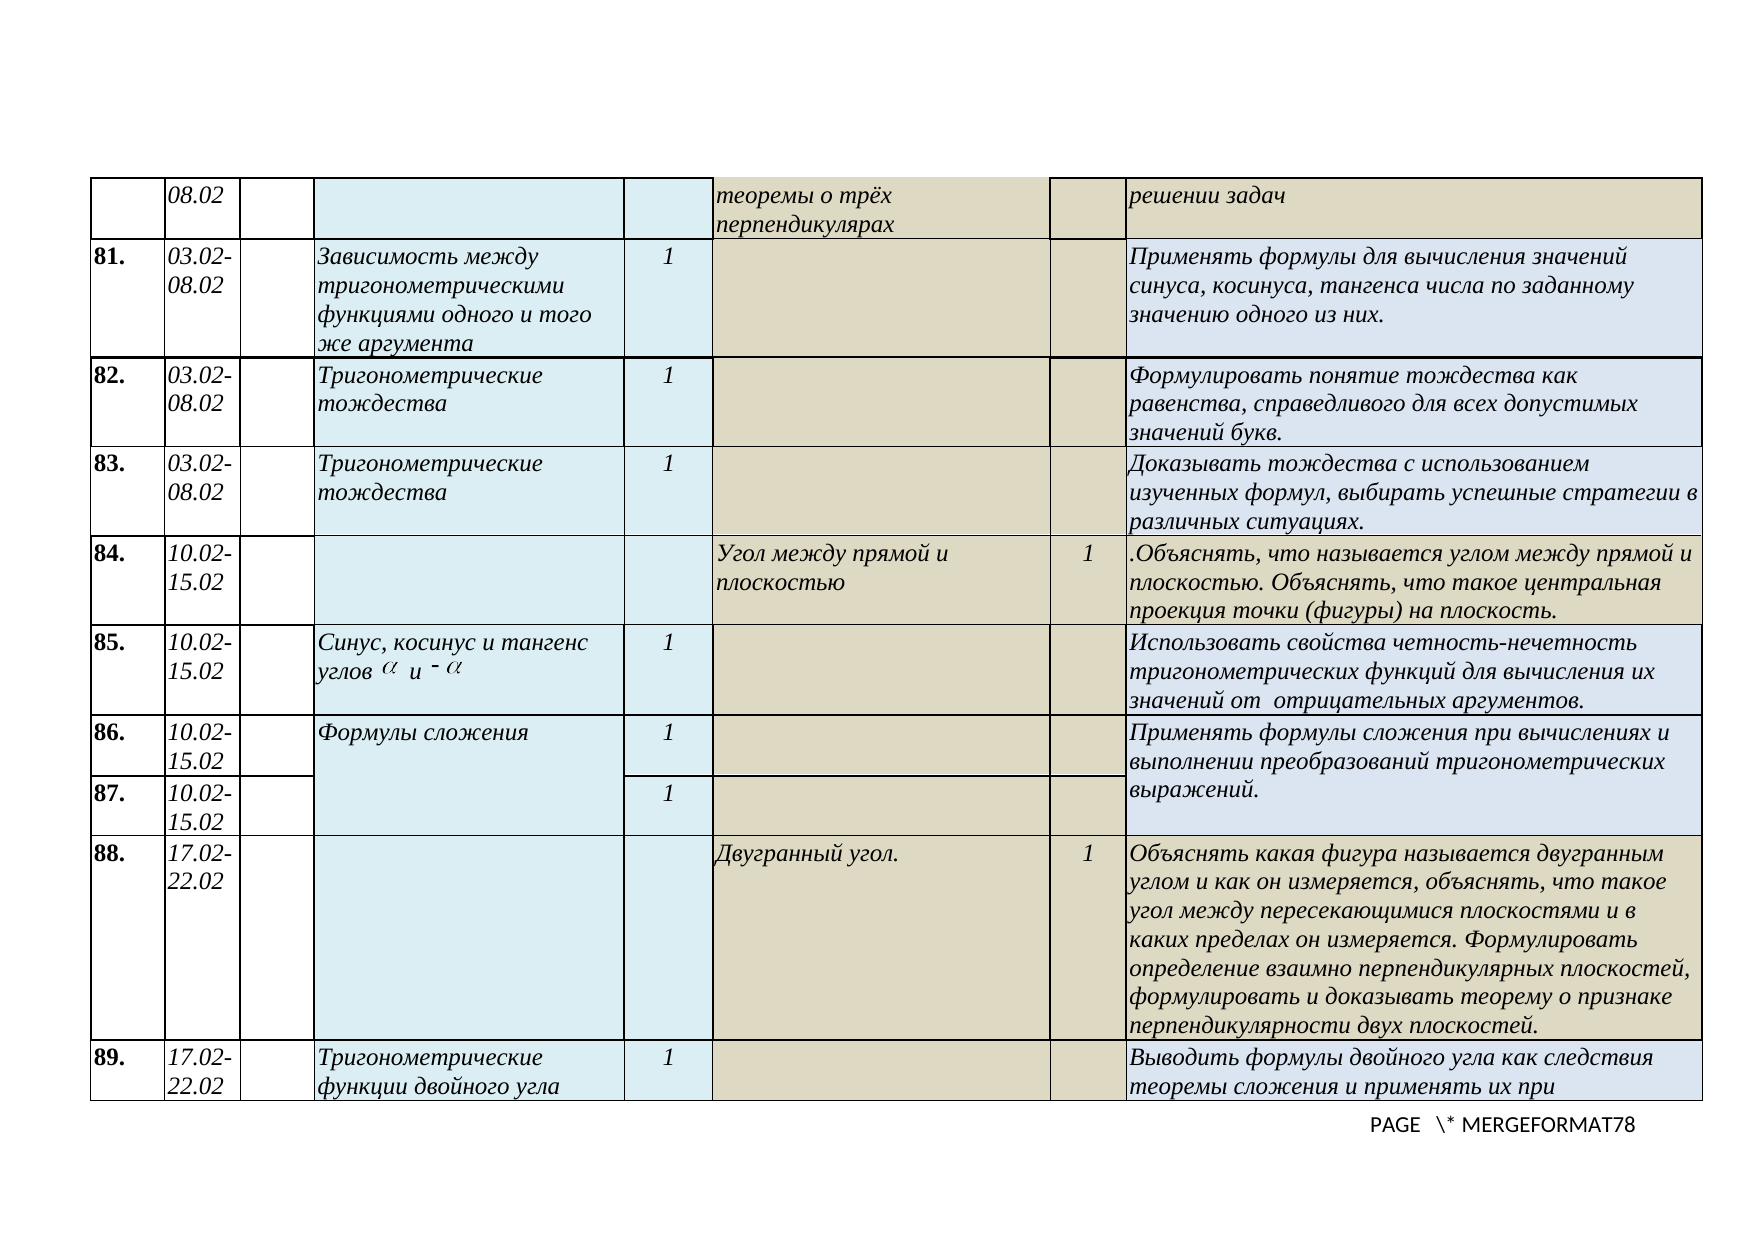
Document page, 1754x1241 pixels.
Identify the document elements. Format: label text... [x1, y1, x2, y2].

table_cell Синус, косинус и тангенс углов и [315, 625, 623, 714]
table_cell [91, 240, 164, 356]
table_cell 1 [92, 777, 164, 835]
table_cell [315, 240, 624, 356]
table_cell Формулы сложения [315, 716, 623, 835]
table_cell [241, 537, 314, 624]
table_cell [625, 179, 712, 238]
table_cell [241, 447, 314, 534]
table_cell [241, 777, 313, 835]
table_cell Тригонометрические тождества [315, 359, 623, 446]
table_cell 1 [625, 625, 712, 714]
table_cell [1051, 777, 1125, 835]
table_cell .Объяснять, что называется углом между прямой и плоскостью. Объяснять, что такое центральная проекция точки (фигуры) на плоскость. [1127, 535, 1702, 624]
table_cell [241, 359, 313, 446]
table_cell [713, 239, 1050, 356]
table_cell 1 [1051, 536, 1126, 624]
table_cell 1 [92, 836, 164, 1039]
table_cell Объяснять какая фигура называется двугранным углом и как он измеряется, объяснять, что такое угол между пересекающимися плоскостями и в каких пределах он измеряется. Формулировать определение взаимно перпендикулярных плоскостей, формулировать и доказывать теорему о признаке перпендикулярности двух плоскостей. [1127, 836, 1701, 1039]
table_cell 10.02-15.02 [166, 777, 239, 835]
table_cell [713, 447, 1050, 534]
table_cell 10.02-15.02 [166, 537, 239, 624]
table_cell [241, 716, 313, 774]
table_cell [315, 1041, 624, 1100]
table_cell Тригонометрические тождества [315, 447, 624, 534]
table_cell 1 [91, 1041, 164, 1100]
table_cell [1127, 1041, 1702, 1100]
table_cell 1 [92, 716, 164, 774]
table_cell [241, 626, 313, 714]
table_cell [714, 358, 1049, 446]
table_cell 10.02-15.02 [166, 716, 239, 774]
table_cell 03.02-08.02 [165, 447, 240, 534]
table_cell 1 [1051, 179, 1125, 238]
table_cell [625, 536, 712, 624]
table_cell 1 [625, 777, 712, 835]
table_cell [315, 536, 624, 624]
table_cell 17.02-22.02 [166, 836, 239, 1039]
table_cell [1051, 447, 1126, 534]
table_cell Использовать свойства четность-нечетность тригонометрических функций для вычисления их значений от отрицательных аргументов. [1127, 625, 1701, 714]
table_cell Применять формулы сложения при вычислениях и выполнении преобразований тригонометрических выражений. [1127, 716, 1701, 835]
table_cell [241, 836, 313, 1039]
table_cell [315, 836, 623, 1039]
table_cell Двугранный угол. [714, 836, 1049, 1039]
table_cell [241, 1041, 314, 1100]
table_cell 1 [92, 537, 164, 624]
table_cell 1 [92, 626, 164, 714]
table_cell [1051, 716, 1125, 774]
table_cell [625, 836, 712, 1039]
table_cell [1127, 179, 1701, 238]
table_cell [1051, 240, 1126, 356]
table_cell [241, 240, 314, 356]
table_cell [713, 1041, 1050, 1100]
table_cell 1 [625, 447, 712, 534]
table_cell 1 [91, 447, 164, 534]
table_cell [1051, 1041, 1126, 1100]
table_cell Применять формулы для вычисления значений синуса, косинуса, тангенса числа по заданному значению одного из них. [1127, 239, 1702, 356]
table_cell [241, 179, 313, 238]
table_cell [315, 179, 623, 238]
table_cell 1 [625, 240, 712, 356]
table_cell 17.02-22.02 [165, 1041, 240, 1100]
table_cell Доказывать тождества с использованием изученных формул, выбирать успешные стратегии в различных ситуациях. [1127, 447, 1702, 534]
table_cell [714, 716, 1049, 774]
table_cell 1 [1051, 836, 1125, 1039]
table_cell [714, 777, 1049, 835]
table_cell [714, 177, 1049, 238]
table_cell 1 [625, 1041, 712, 1100]
table_cell Угол между прямой и плоскостью [713, 536, 1050, 624]
table_cell [92, 359, 164, 446]
table_cell [714, 625, 1049, 714]
table_cell 10.02-15.02 [166, 626, 239, 714]
table_cell 1 [625, 716, 712, 774]
table_cell Формулировать понятие тождества как равенства, справедливого для всех допустимых значений букв. [1127, 359, 1701, 446]
table_cell 1 [92, 179, 164, 238]
table_cell 1 [625, 359, 712, 446]
table_cell 03.02-08.02 [166, 359, 239, 446]
table_cell 03.02-08.02 [166, 179, 239, 238]
table_cell 03.02-08.02 [165, 240, 240, 356]
table_cell [1051, 359, 1125, 446]
table_cell [1051, 625, 1125, 714]
